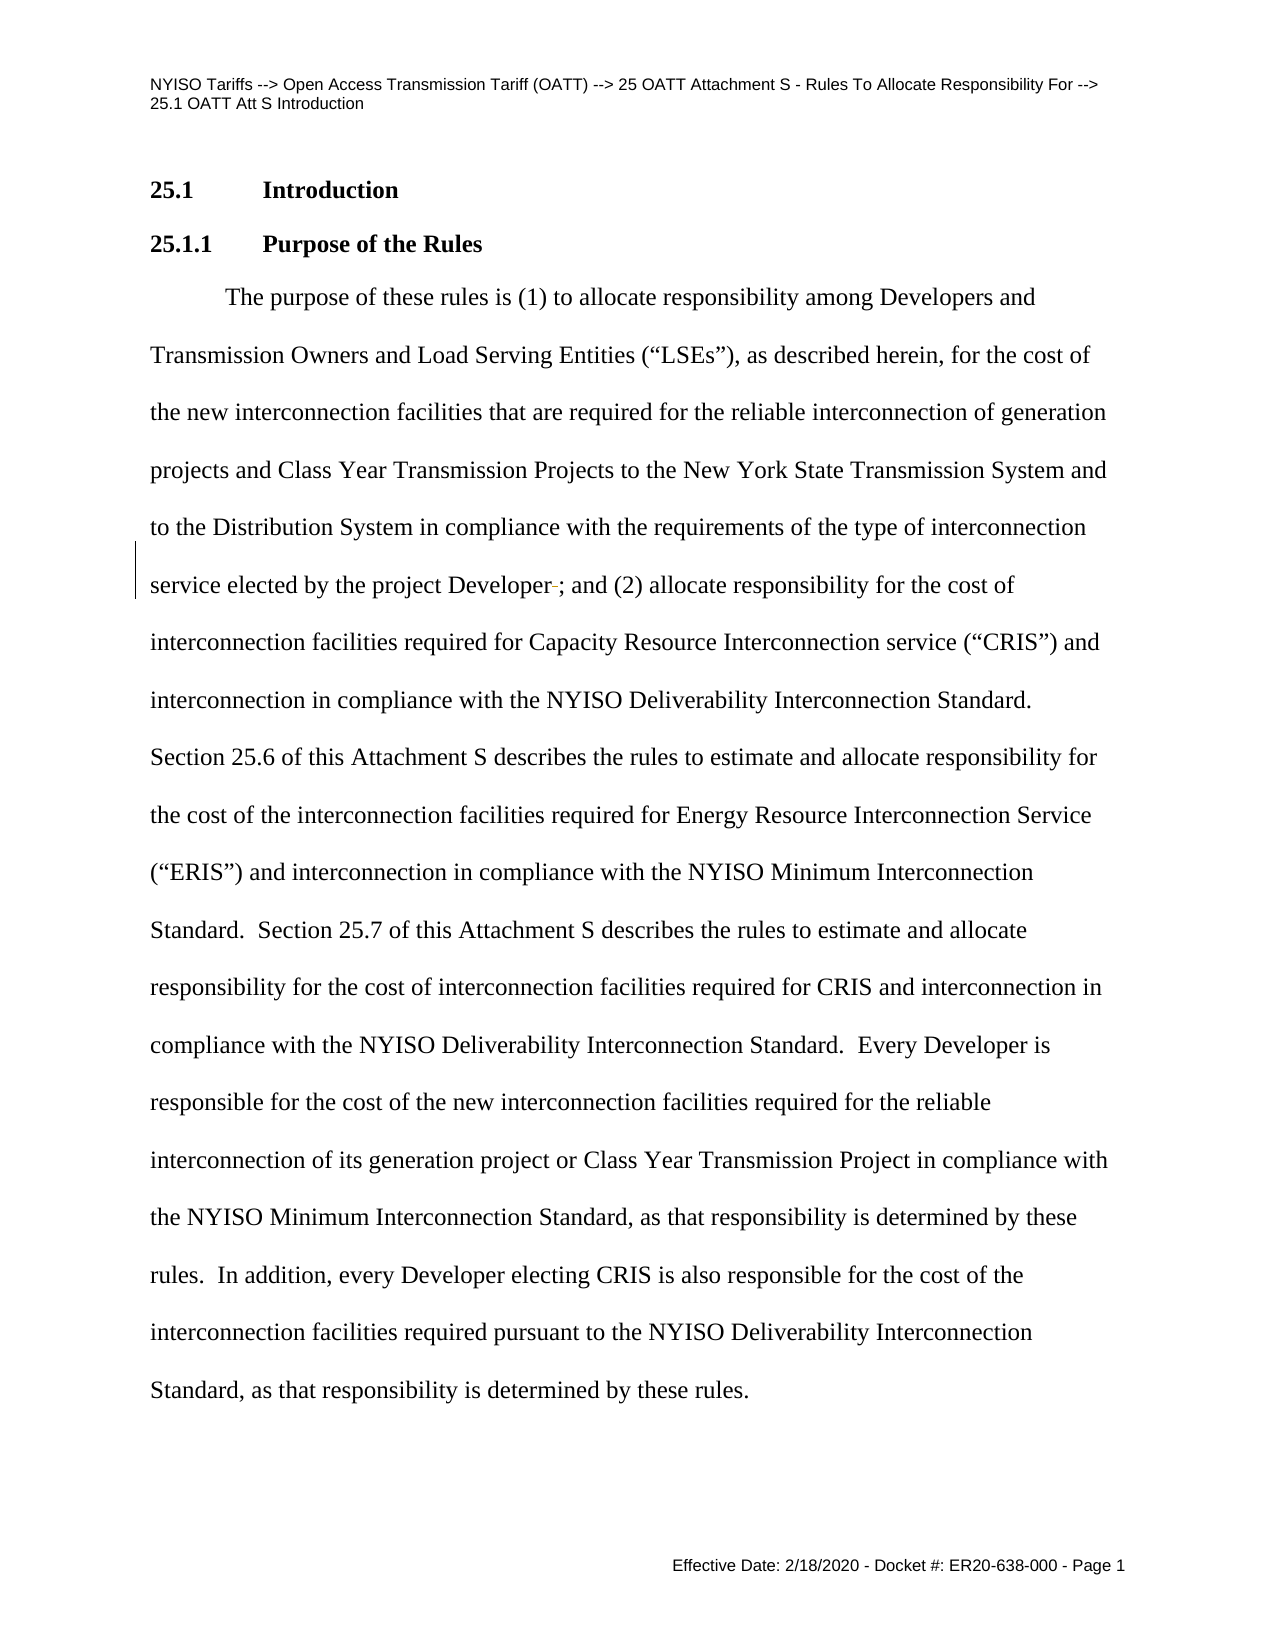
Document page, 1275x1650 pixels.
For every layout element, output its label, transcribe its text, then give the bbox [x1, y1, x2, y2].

subtitle 25.1.1 Purpose of the Rules [150, 229, 1059, 257]
text The purpose of these rules is (1) to allocate responsibility among Developers and Transmission Owners and Load Serving Entities (“LSEs”), as described herein, for the cost of the new interconnection facilities that are required for the reliable interconnection of generation projects and Class Year Transmission Projects to the New York State Transmission System and to the Distribution System in compliance with the requirements of the type of interconnection service elected by the project Developer; and (2) allocate responsibility for the cost of interconnection facilities required for Capacity Resource Interconnection service (“CRIS”) and interconnection in compliance with the NYISO Deliverability Interconnection Standard. Section 25.6 of this Attachment S describes the rules to estimate and allocate responsibility for the cost of the interconnection facilities required for Energy Resource Interconnection Service (“ERIS”) and interconnection in compliance with the NYISO Minimum Interconnection Standard. Section 25.7 of this Attachment S describes the rules to estimate and allocate responsibility for the cost of interconnection facilities required for CRIS and interconnection in compliance with the NYISO Deliverability Interconnection Standard. Every Developer is responsible for the cost of the new interconnection facilities required for the reliable interconnection of its generation project or Class Year Transmission Project in compliance with the NYISO Minimum Interconnection Standard, as that responsibility is determined by these rules. In addition, every Developer electing CRIS is also responsible for the cost of the interconnection facilities required pursuant to the NYISO Deliverability Interconnection Standard, as that responsibility is determined by these rules. [150, 282, 1125, 1404]
subtitle 25.1 Introduction [150, 175, 1123, 204]
